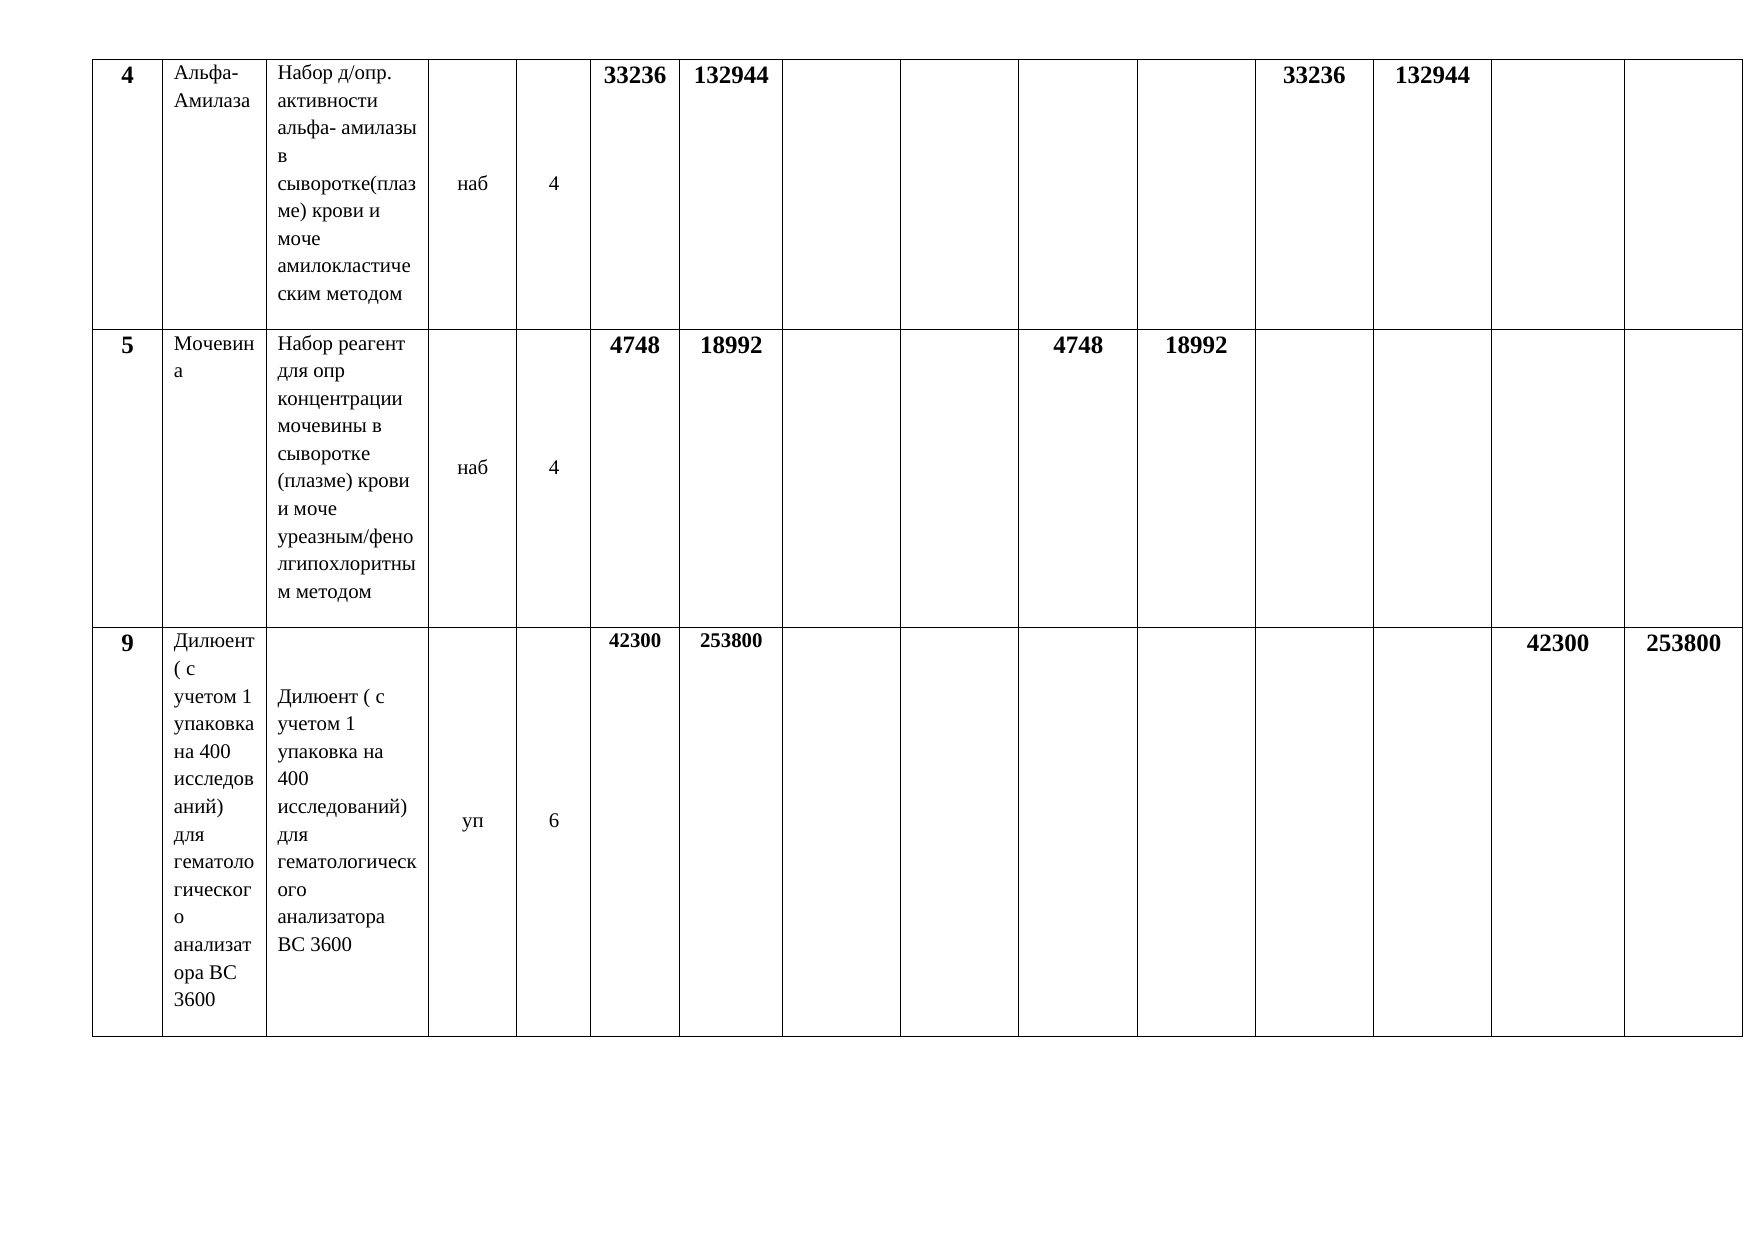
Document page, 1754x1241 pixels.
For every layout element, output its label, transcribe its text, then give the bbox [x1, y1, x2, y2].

table_cell 6 [517, 628, 590, 1036]
table_cell 9 [93, 628, 162, 1036]
table_cell [783, 330, 900, 627]
table_cell 4 [93, 60, 162, 329]
table_cell [1019, 60, 1137, 329]
table_cell [1492, 330, 1624, 627]
table_cell [1625, 60, 1742, 329]
table_cell [901, 330, 1018, 627]
table_cell Дилюент ( с учетом 1 упаковка на 400 исследований) для гематологического анализатора ВС 3600 [163, 628, 266, 1036]
table_cell 132944 [1374, 60, 1491, 329]
table_cell [1492, 60, 1624, 329]
table_cell наб [429, 330, 516, 627]
table_cell [1374, 330, 1491, 627]
table_cell Альфа-Амилаза [163, 60, 266, 329]
table_cell 4748 [591, 330, 679, 627]
table_cell [1256, 330, 1373, 627]
table_cell [901, 628, 1018, 1036]
table_cell наб [429, 60, 516, 329]
table_cell Дилюент ( с учетом 1 упаковка на 400 исследований) для гематологического анализатора ВС 3600 [267, 628, 428, 1036]
table_cell 42300 [591, 628, 679, 1036]
table_cell [783, 628, 900, 1036]
table_cell [1138, 628, 1255, 1036]
table_cell 4 [517, 60, 590, 329]
table_cell 18992 [680, 330, 782, 627]
table_cell 253800 [680, 628, 782, 1036]
table_cell 33236 [591, 60, 679, 329]
table_cell 33236 [1256, 60, 1373, 329]
table_cell уп [429, 628, 516, 1036]
table_cell 253800 [1625, 628, 1742, 1036]
table_cell [1374, 628, 1491, 1036]
table_cell [783, 60, 900, 329]
table_cell 18992 [1138, 330, 1255, 627]
table_cell 5 [93, 330, 162, 627]
table_cell Набор д/опр. активности альфа- амилазы в сыворотке(плазме) крови и моче амилокластическим методом [267, 60, 428, 329]
table_cell [1019, 628, 1137, 1036]
table_cell [901, 60, 1018, 329]
table_cell [1256, 628, 1373, 1036]
table_cell [1625, 330, 1742, 627]
table_cell 4748 [1019, 330, 1137, 627]
table_cell Набор реагент для опр концентрации мочевины в сыворотке (плазме) крови и моче уреазным/фенолгипохлоритным методом [267, 330, 428, 627]
table_cell 4 [517, 330, 590, 627]
table_cell [1138, 60, 1255, 329]
table_cell 42300 [1492, 628, 1624, 1036]
table_cell Мочевина [163, 330, 266, 627]
table_cell 132944 [680, 60, 782, 329]
